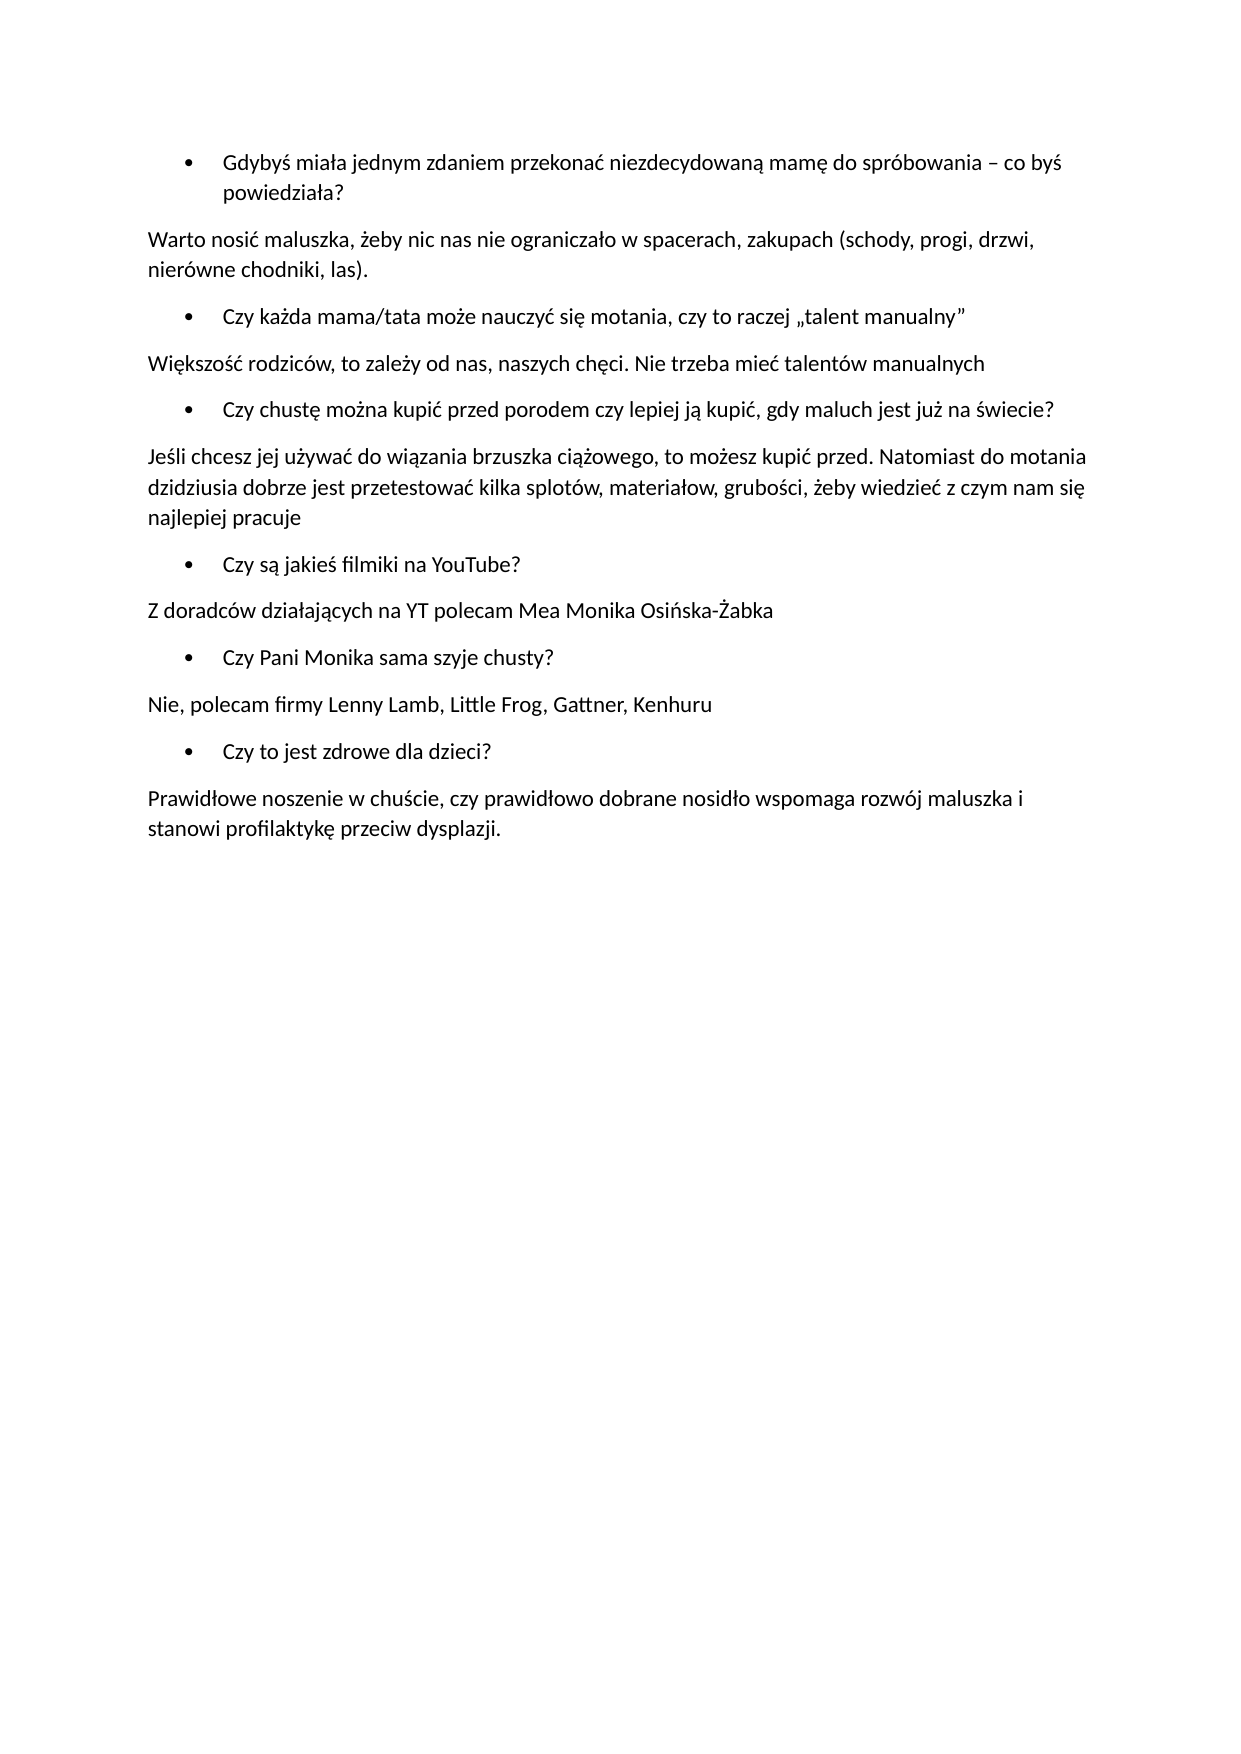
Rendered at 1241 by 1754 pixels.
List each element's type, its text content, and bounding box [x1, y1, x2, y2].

text Prawidłowe noszenie w chuście, czy prawidłowo dobrane nosidło wspomaga rozwój maluszka i stanowi profilaktykę przeciw dysplazji. [148, 784, 1093, 842]
list Gdybyś miała jednym zdaniem przekonać niezdecydowaną mamę do spróbowania – co byś powiedziała? [185, 148, 1093, 206]
list Czy to jest zdrowe dla dzieci? [185, 737, 1093, 765]
list Czy Pani Monika sama szyje chusty? [185, 643, 1093, 671]
text Nie, polecam firmy Lenny Lamb, Little Frog, Gattner, Kenhuru [148, 690, 1093, 718]
list Czy chustę można kupić przed porodem czy lepiej ją kupić, gdy maluch jest już na świecie? [185, 396, 1093, 423]
text Z doradców działających na YT polecam Mea Monika Osińska-Żabka [148, 597, 1093, 624]
list Czy są jakieś filmiki na YouTube? [185, 550, 1093, 578]
text Większość rodziców, to zależy od nas, naszych chęci. Nie trzeba mieć talentów manualnych [148, 349, 1093, 377]
text Jeśli chcesz jej używać do wiązania brzuszka ciążowego, to możesz kupić przed. Natomiast do motania dzidziusia dobrze jest przetestować kilka splotów, materiałow, grubości, żeby wiedzieć z czym nam się najlepiej pracuje [148, 442, 1093, 531]
list Czy każda mama/tata może nauczyć się motania, czy to raczej „talent manualny” [185, 302, 1093, 330]
text Warto nosić maluszka, żeby nic nas nie ograniczało w spacerach, zakupach (schody, progi, drzwi, nierówne chodniki, las). [148, 225, 1093, 283]
